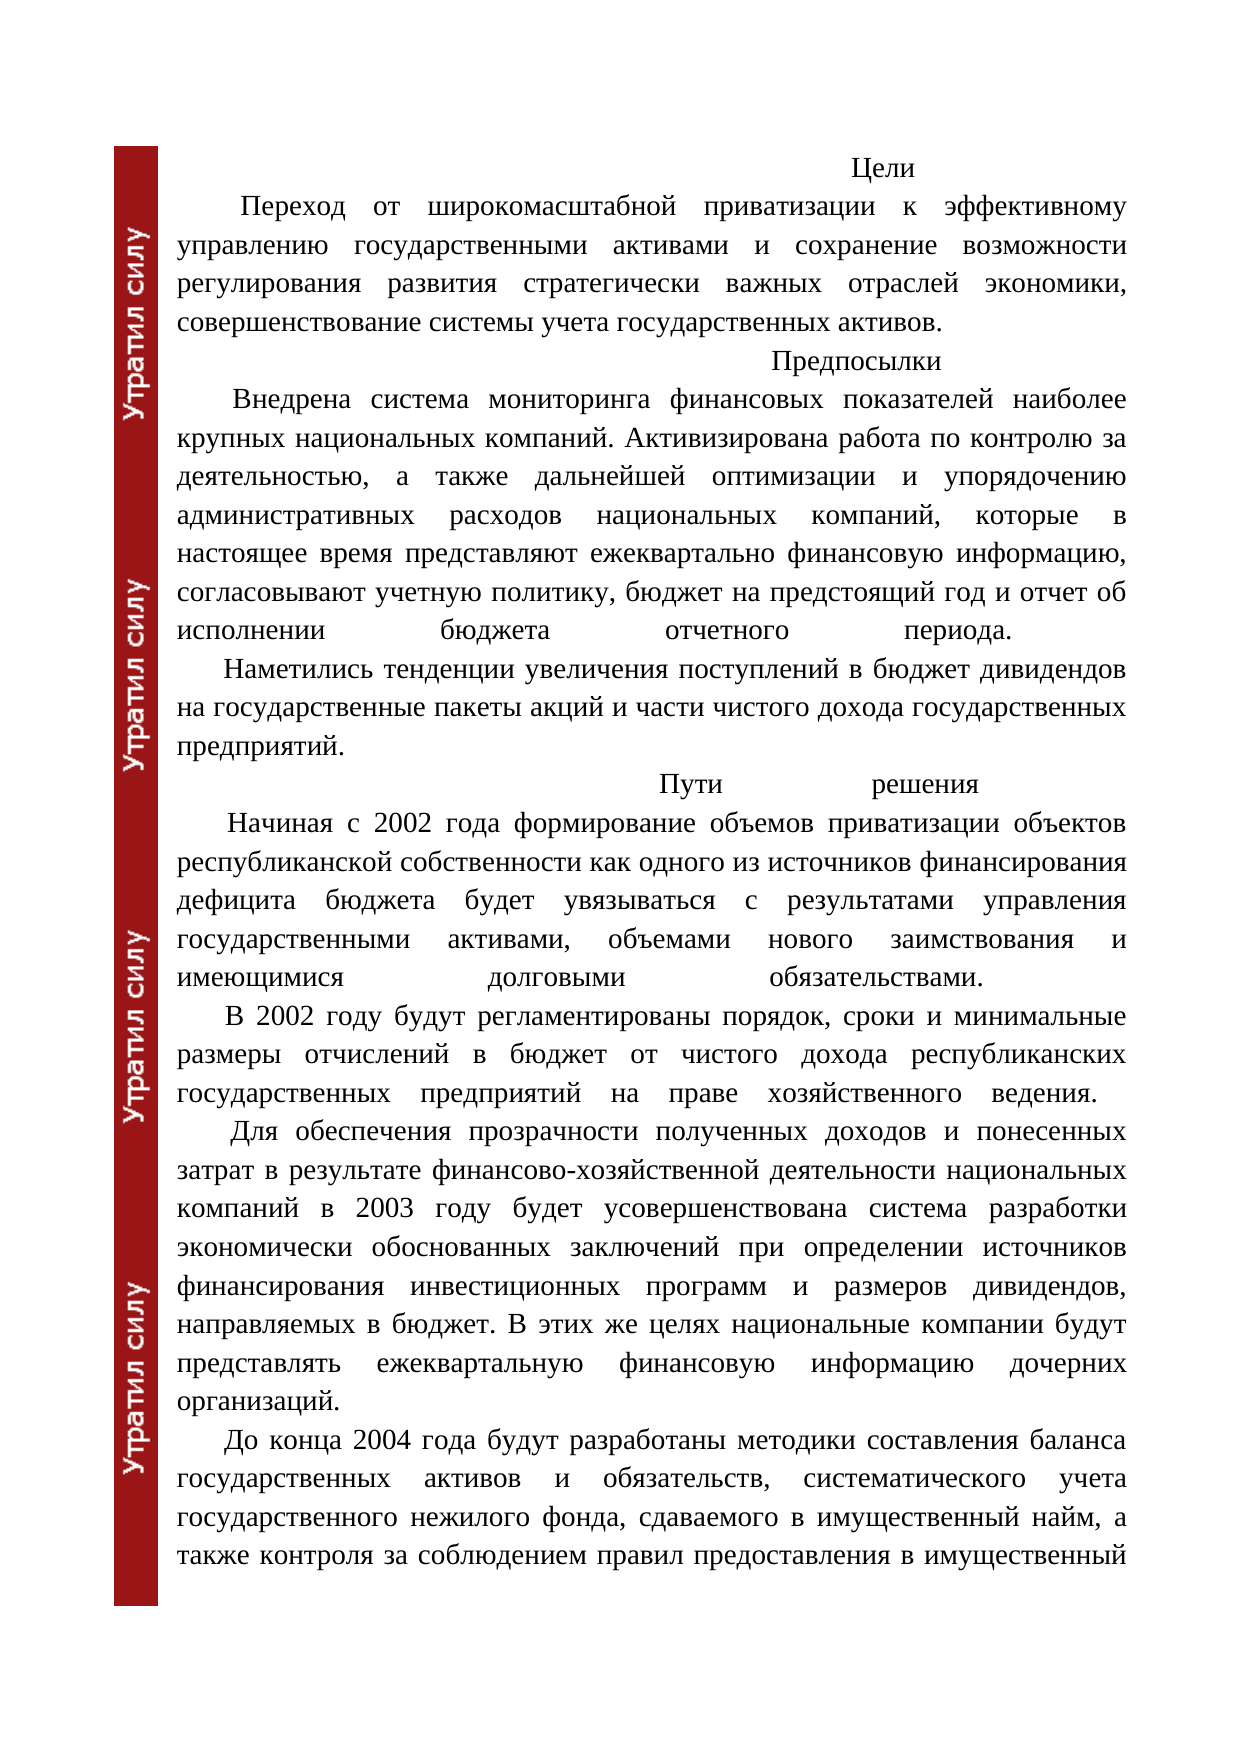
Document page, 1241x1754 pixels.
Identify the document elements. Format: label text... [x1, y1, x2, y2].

picture [114, 146, 158, 150]
picture [114, 762, 158, 767]
picture [114, 1571, 158, 1606]
text Предпосылки Внедрена система мониторинга финансовых показателей наиболее крупных национальных компаний. Активизирована работа по контролю за деятельностью, а также дальнейшей оптимизации и упорядочению административных расходов национальных компаний, которые в настоящее время представляют ежеквартально финансовую информацию, согласовывают учетную политику, бюджет на предстоящий год и отчет об исполнении бюджета отчетного периода. Наметились тенденции увеличения поступлений в бюджет дивидендов на государственные пакеты акций и части чистого дохода государственных предприятий. [112, 343, 1128, 762]
picture [114, 338, 158, 343]
text Цели Переход от широкомасштабной приватизации к эффективному управлению государственными активами и сохранение возможности регулирования развития стратегически важных отраслей экономики, совершенствование системы учета государственных активов. [112, 150, 1128, 338]
